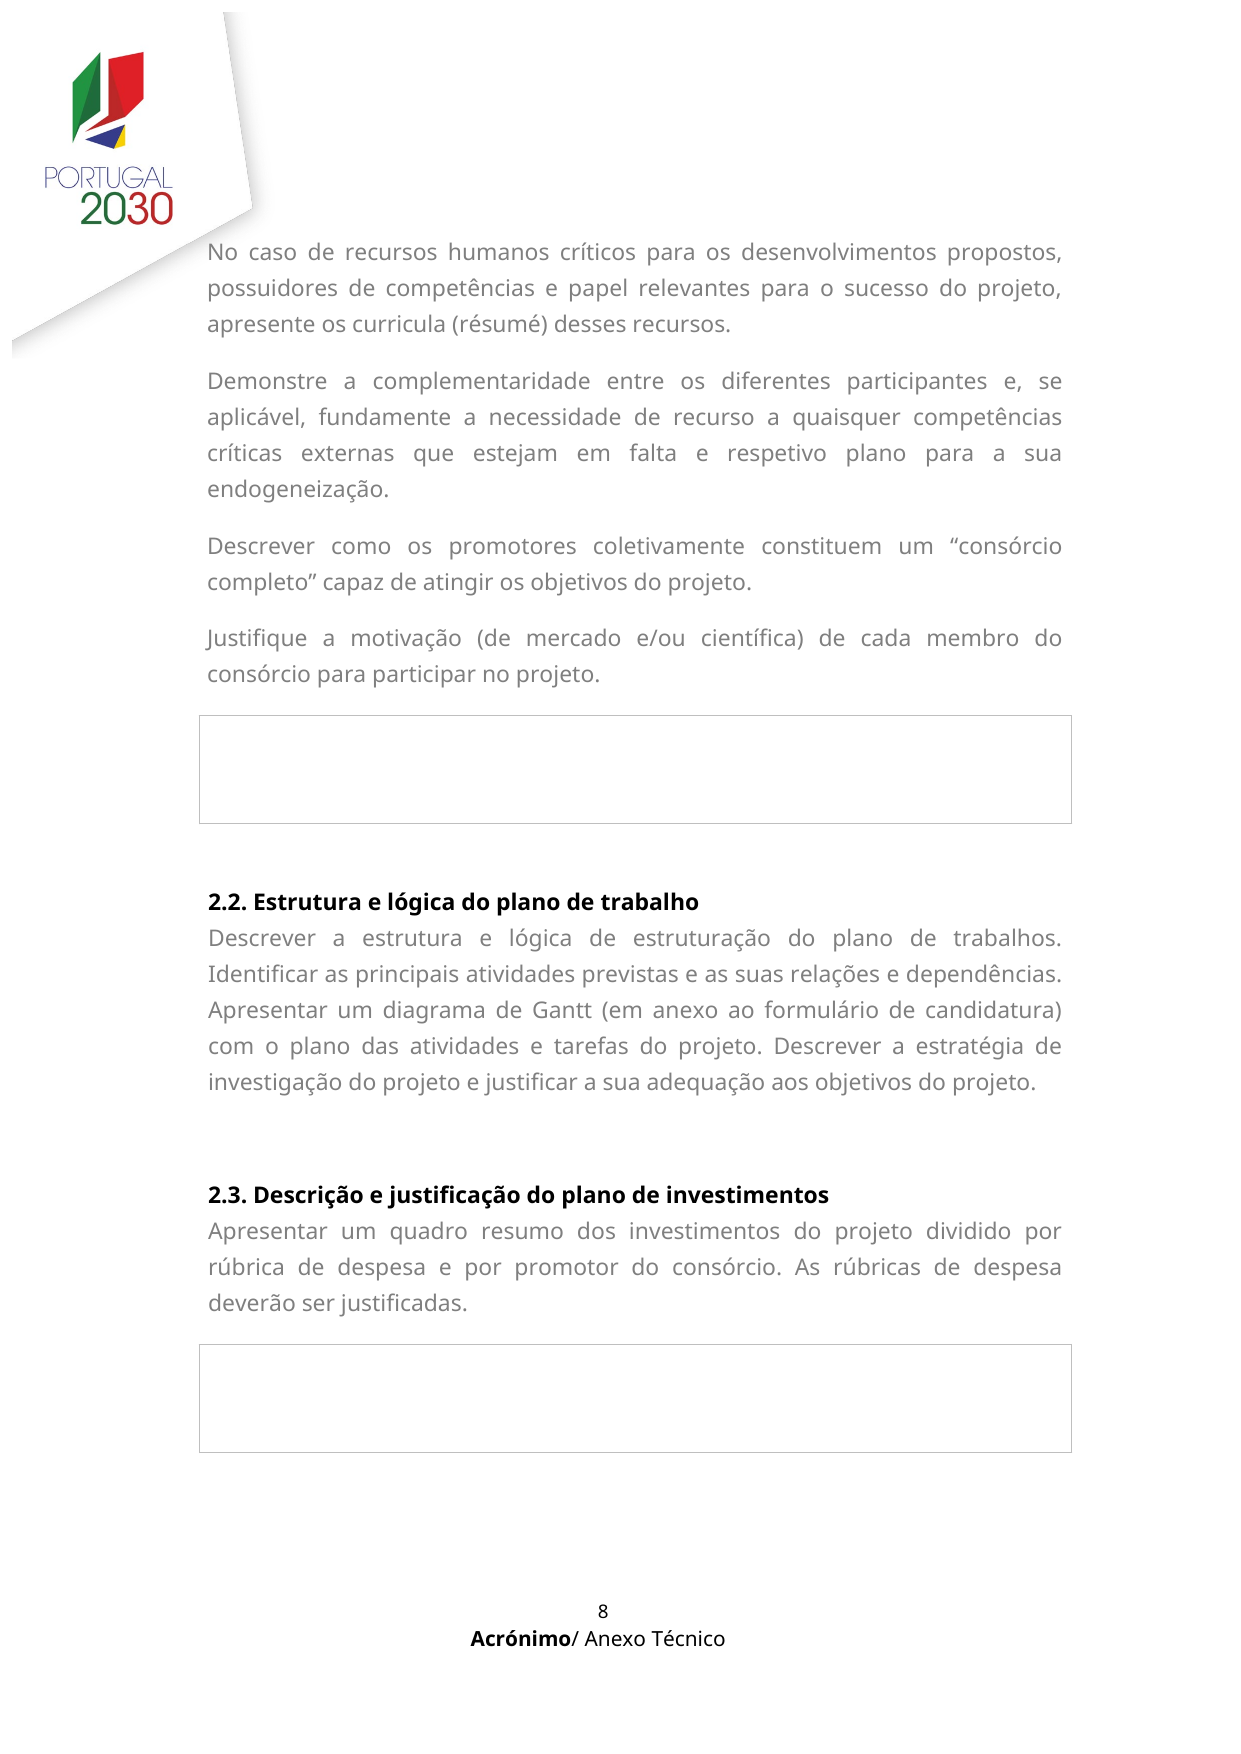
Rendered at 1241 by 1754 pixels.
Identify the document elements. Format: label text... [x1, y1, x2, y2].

text Descrever como os promotores coletivamente constituem um “consórcio completo” capaz de atingir os objetivos do projeto. [207, 529, 1063, 597]
subtitle Estrutura e lógica do plano de trabalho [208, 886, 1063, 917]
text Demonstre a complementaridade entre os diferentes participantes e, se aplicável, fundamente a necessidade de recurso a quaisquer competências críticas externas que estejam em falta e respetivo plano para a sua endogeneização. [207, 365, 1063, 504]
text Descrever a estrutura e lógica de estruturação do plano de trabalhos. Identificar as principais atividades previstas e as suas relações e dependências. Apresentar um diagrama de Gantt (em anexo ao formulário de candidatura) com o plano das atividades e tarefas do projeto. Descrever a estratégia de investigação do projeto e justificar a sua adequação aos objetivos do projeto. [208, 922, 1063, 1097]
picture [12, 12, 364, 359]
text No caso de recursos humanos críticos para os desenvolvimentos propostos, possuidores de competências e papel relevantes para o sucesso do projeto, apresente os curricula (résumé) desses recursos. [207, 236, 1063, 339]
text Apresentar um quadro resumo dos investimentos do projeto dividido por rúbrica de despesa e por promotor do consórcio. As rúbricas de despesa deverão ser justificadas. [208, 1215, 1063, 1318]
text Justifique a motivação (de mercado e/ou científica) de cada membro do consórcio para participar no projeto. [207, 622, 1063, 689]
subtitle Descrição e justificação do plano de investimentos [208, 1179, 1063, 1210]
